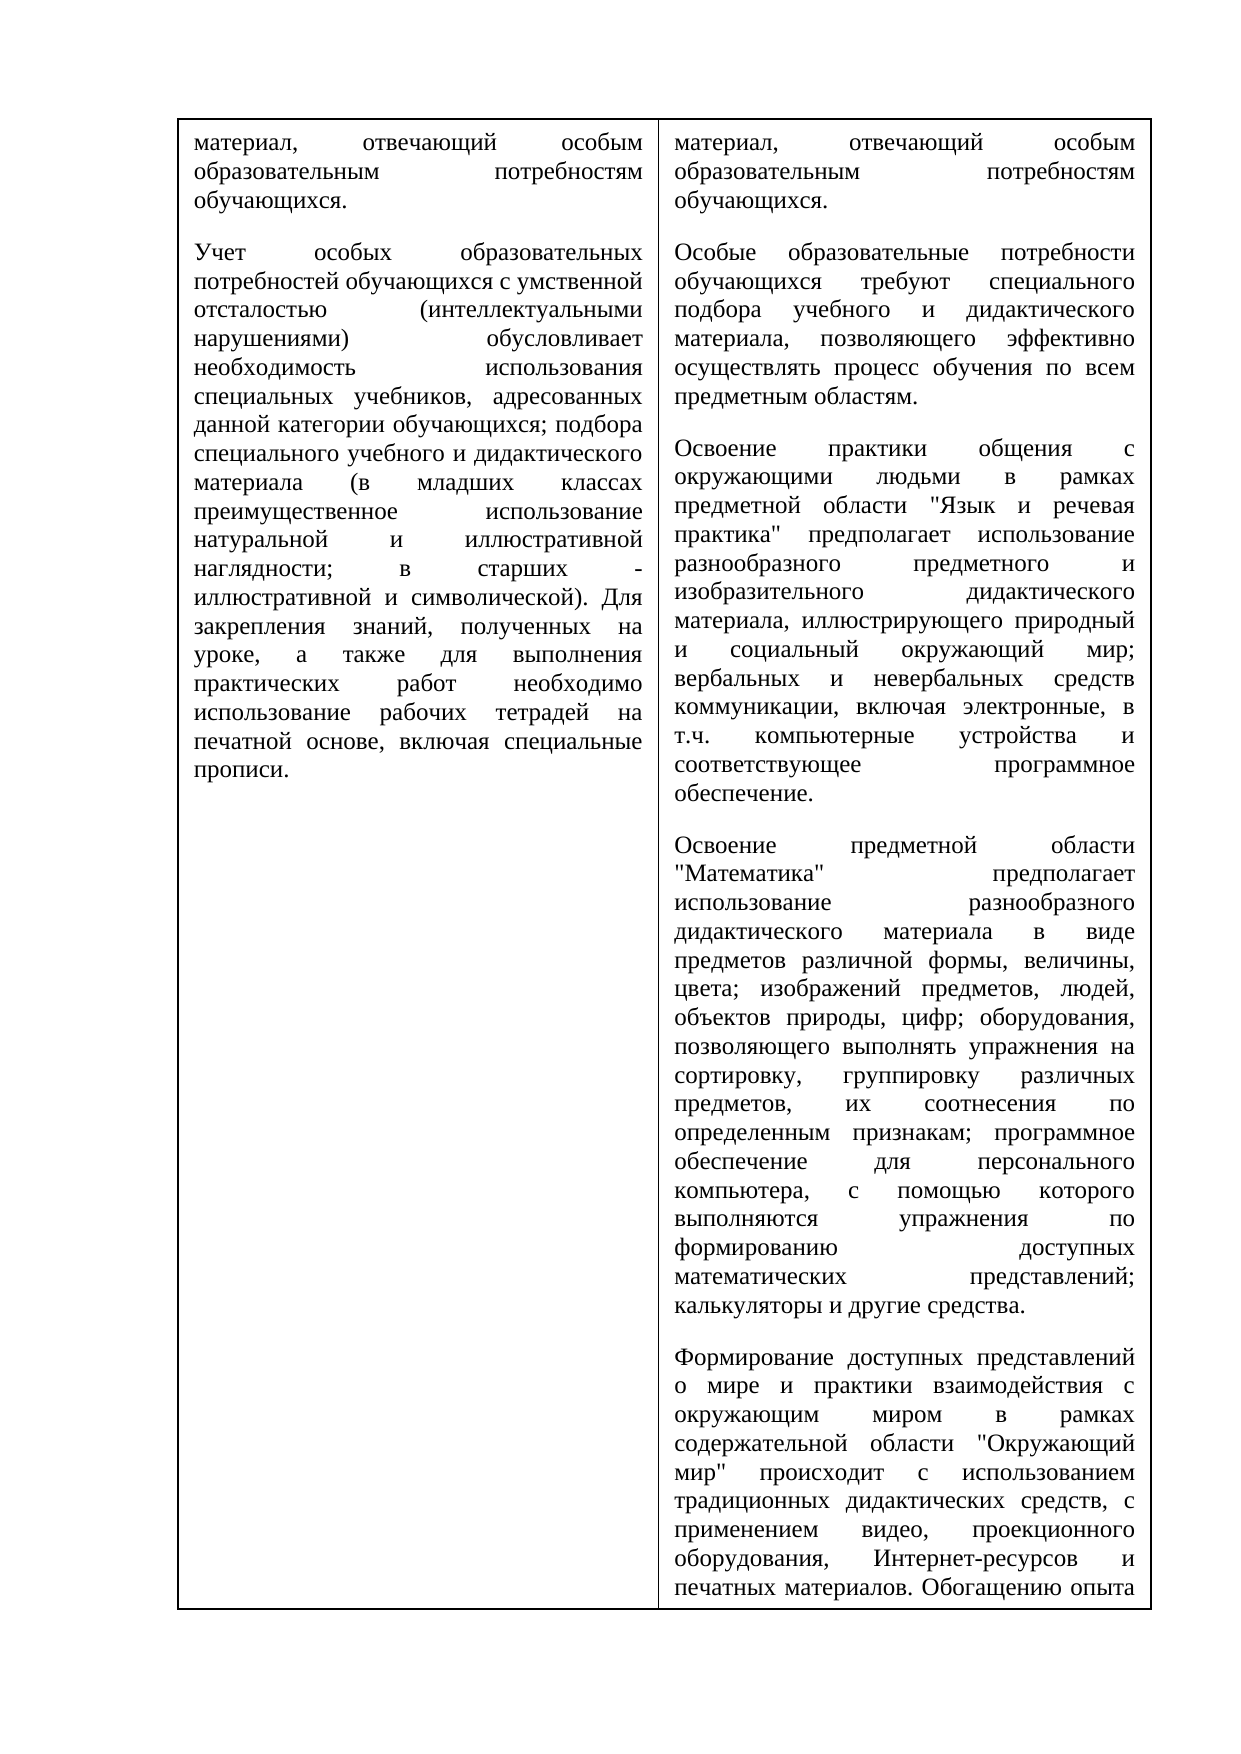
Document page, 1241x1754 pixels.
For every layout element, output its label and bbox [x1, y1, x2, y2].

table_cell [659, 120, 1150, 1608]
table_cell [179, 120, 658, 1608]
